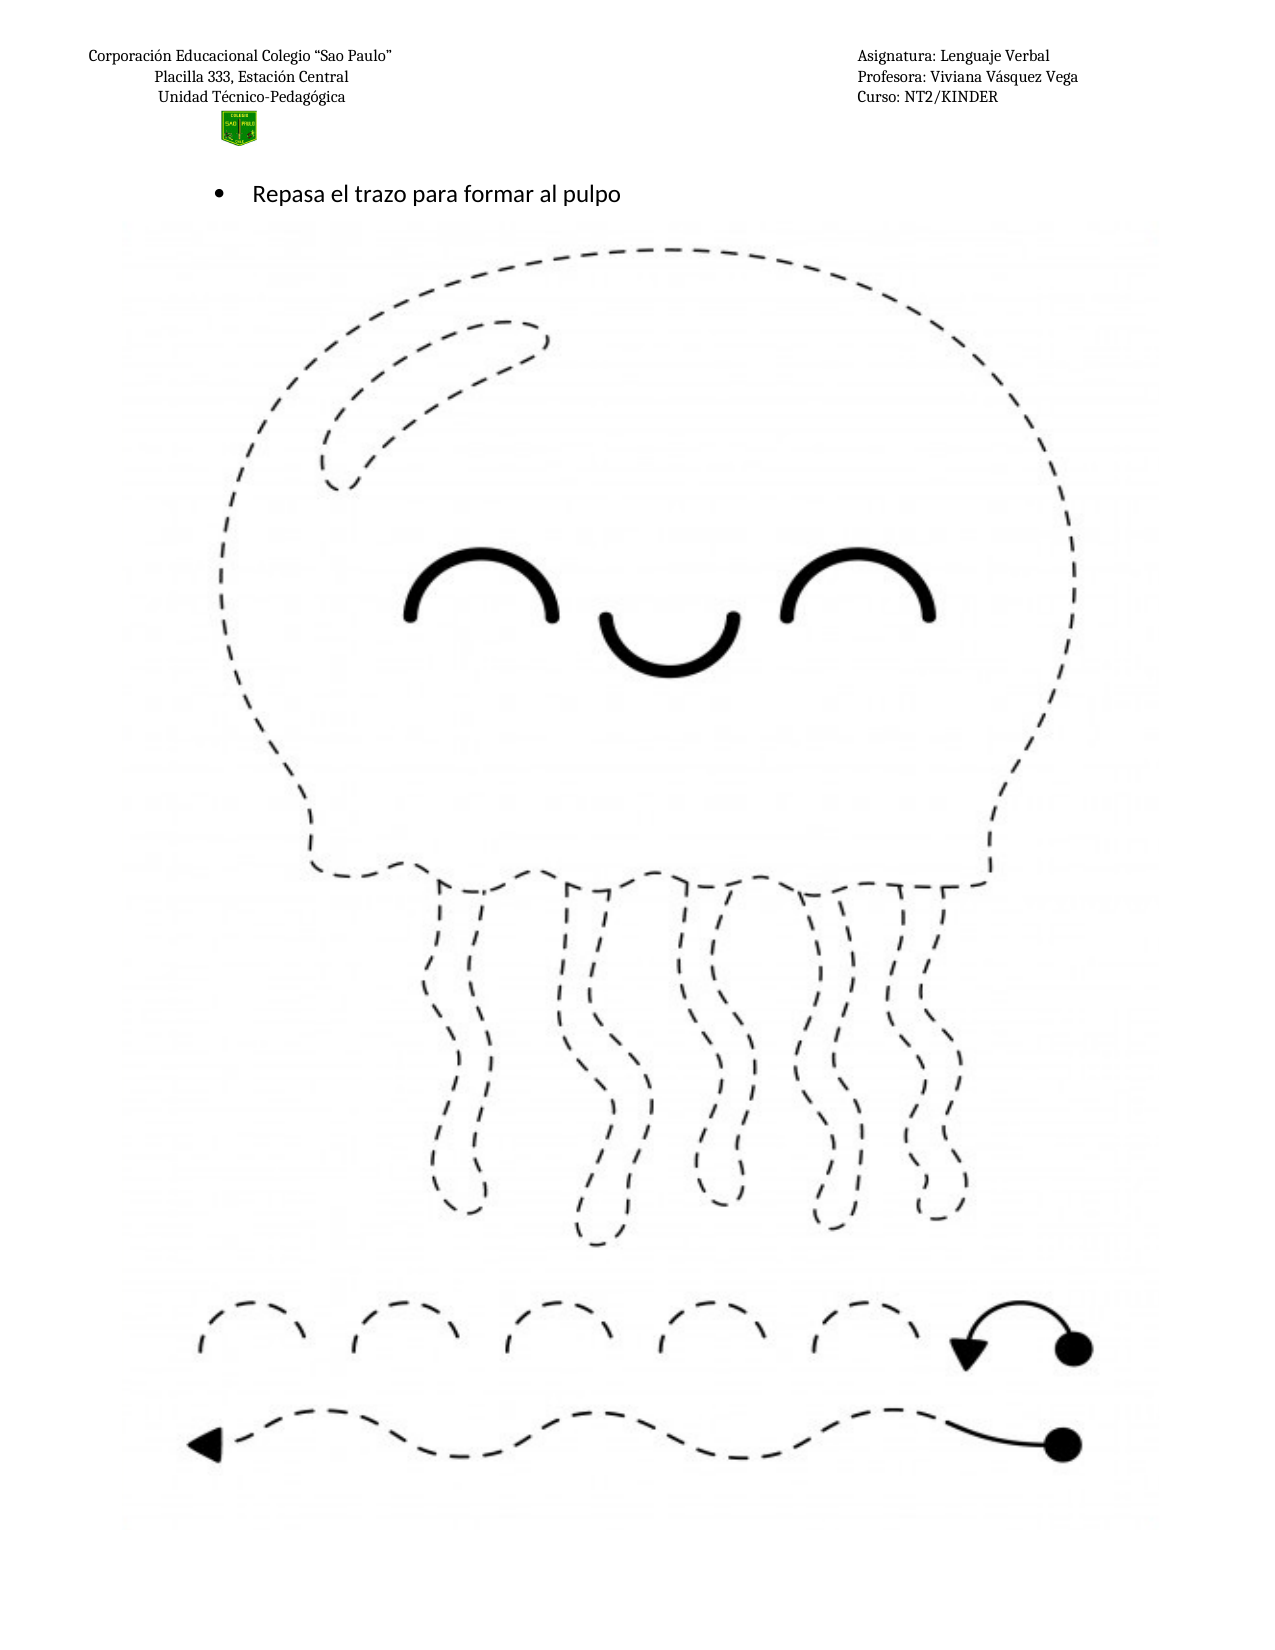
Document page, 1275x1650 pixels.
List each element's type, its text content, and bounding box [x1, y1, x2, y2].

picture [221, 110, 257, 146]
picture [121, 221, 1160, 1530]
list Repasa el trazo para formar al pulpo [215, 178, 1098, 209]
